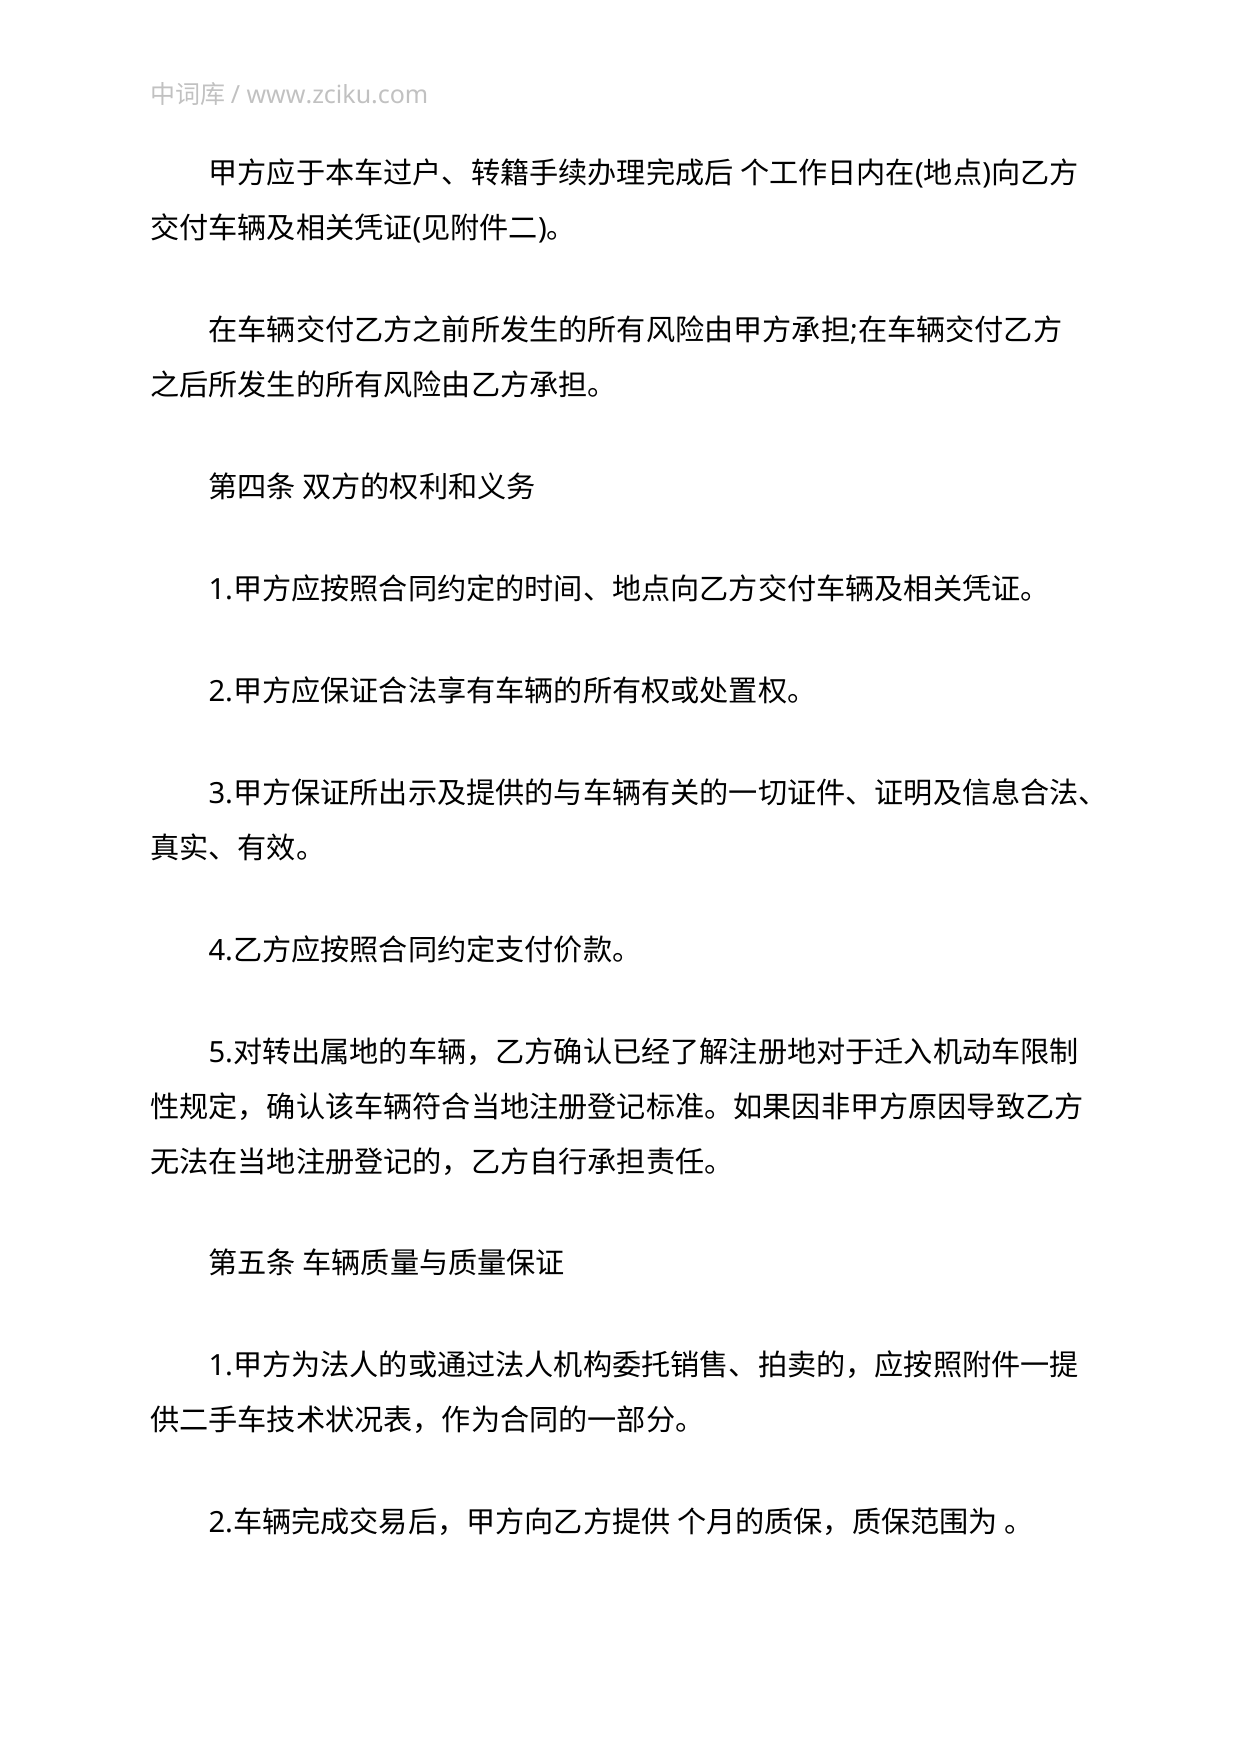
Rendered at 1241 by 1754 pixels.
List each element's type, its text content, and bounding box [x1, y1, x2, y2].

text 2.甲方应保证合法享有车辆的所有权或处置权。 [150, 667, 1090, 710]
text 第五条 车辆质量与质量保证 [150, 1240, 1090, 1282]
text 4.乙方应按照合同约定支付价款。 [150, 926, 1090, 969]
text 3.甲方保证所出示及提供的与车辆有关的一切证件、证明及信息合法、真实、有效。 [150, 769, 1090, 867]
text 1.甲方应按照合同约定的时间、地点向乙方交付车辆及相关凭证。 [150, 566, 1090, 608]
text 5.对转出属地的车辆，乙方确认已经了解注册地对于迁入机动车限制性规定，确认该车辆符合当地注册登记标准。如果因非甲方原因导致乙方无法在当地注册登记的，乙方自行承担责任。 [150, 1028, 1090, 1180]
text 甲方应于本车过户、转籍手续办理完成后 个工作日内在(地点)向乙方交付车辆及相关凭证(见附件二)。 [150, 150, 1090, 247]
text 第四条 双方的权利和义务 [150, 464, 1090, 506]
text 在车辆交付乙方之前所发生的所有风险由甲方承担;在车辆交付乙方之后所发生的所有风险由乙方承担。 [150, 307, 1090, 404]
text 2.车辆完成交易后，甲方向乙方提供 个月的质保，质保范围为 。 [150, 1498, 1090, 1541]
text 1.甲方为法人的或通过法人机构委托销售、拍卖的，应按照附件一提供二手车技术状况表，作为合同的一部分。 [150, 1342, 1090, 1439]
